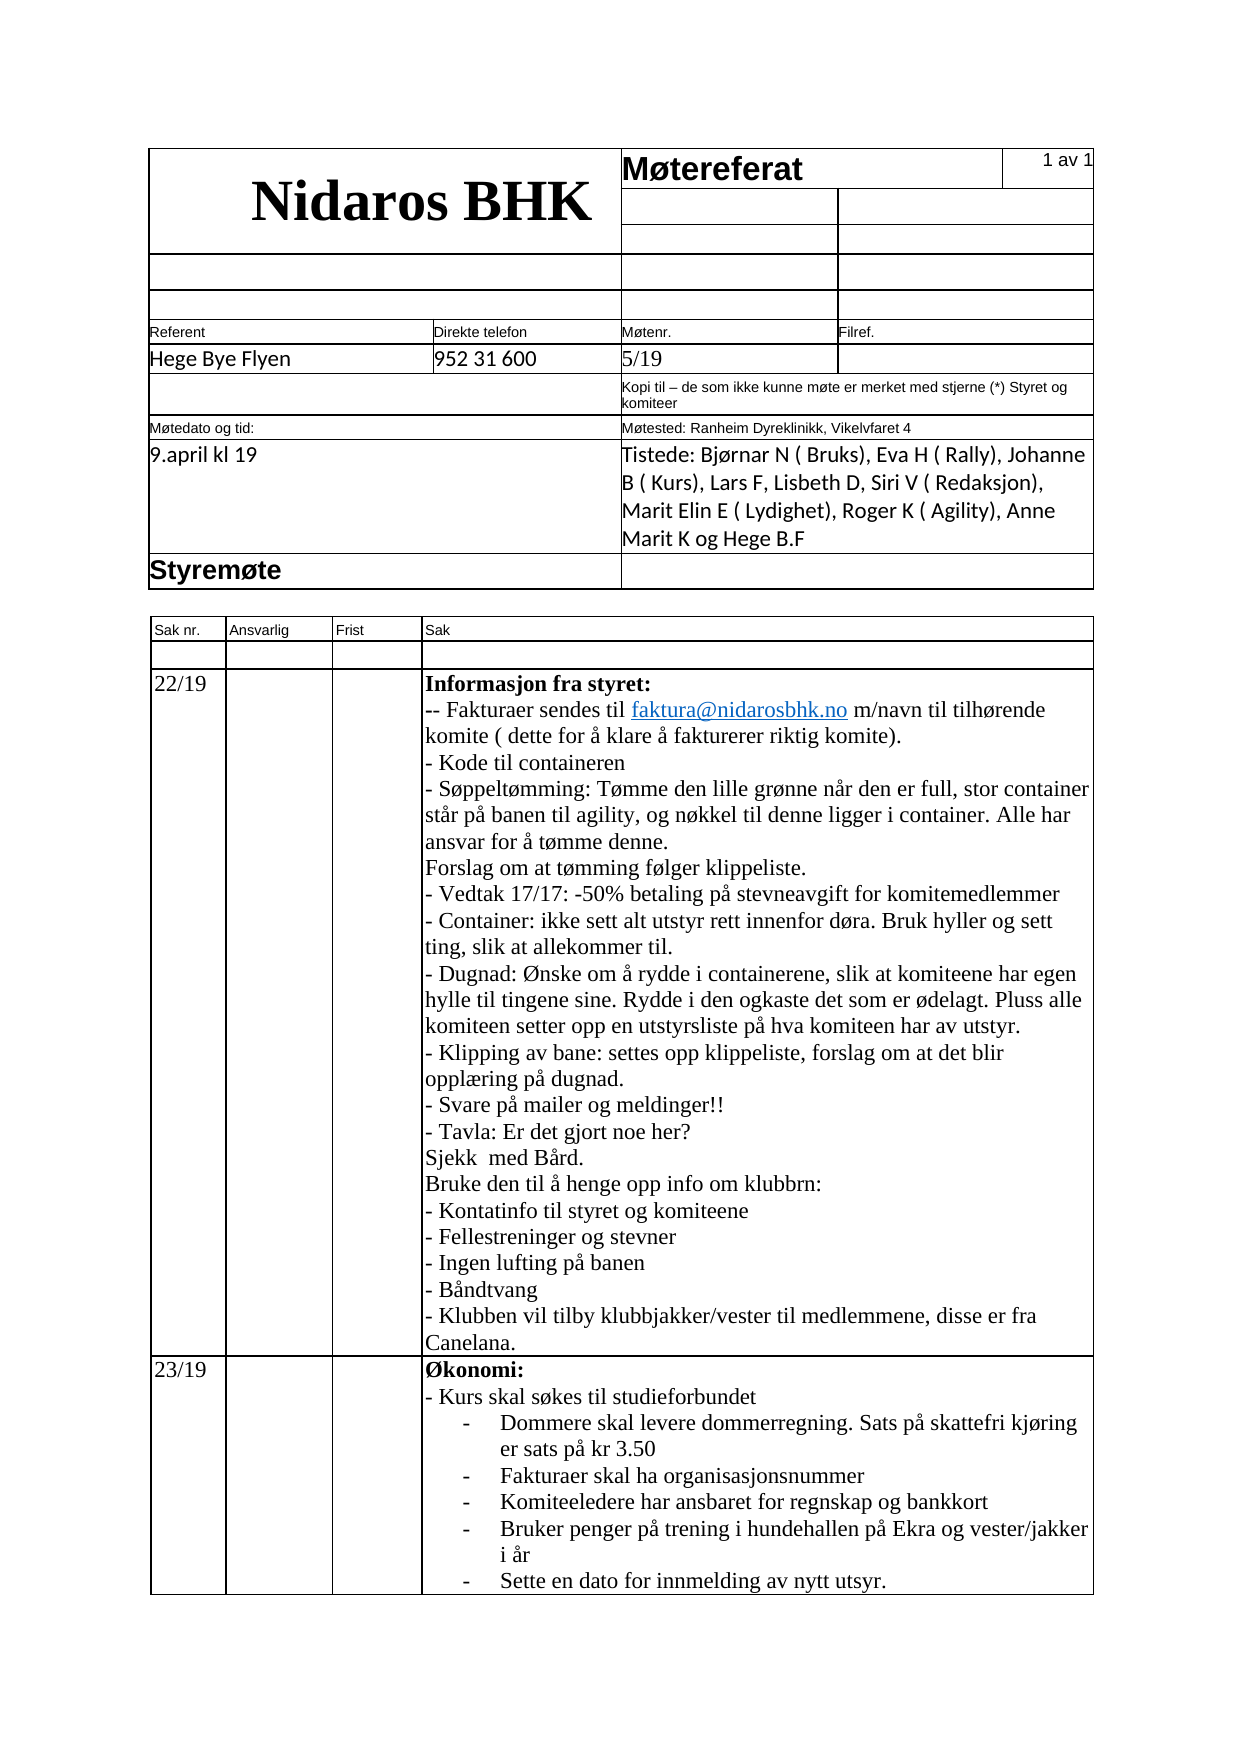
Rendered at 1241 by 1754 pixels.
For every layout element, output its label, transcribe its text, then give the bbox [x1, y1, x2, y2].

table_cell [333, 670, 421, 1355]
table_cell [622, 189, 837, 223]
table_cell Filref. [839, 320, 1093, 343]
table_cell Informasjon fra styret: -- Fakturaer sendes til faktura@nidarosbhk.no m/navn til tilhørende komite ( dette for å klare å fakturerer riktig komite). - Kode til containeren - Søppeltømming: Tømme den lille grønne når den er full, stor container står på banen til agility, og nøkkel til denne ligger i container. Alle har ansvar for å tømme denne. Forslag om at tømming følger klippeliste. - Vedtak 17/17: -50% betaling på stevneavgift for komitemedlemmer - Container: ikke sett alt utstyr rett innenfor døra. Bruk hyller og sett ting, slik at allekommer til. - Dugnad: Ønske om å rydde i containerene, slik at komiteene har egen hylle til tingene sine. Rydde i den ogkaste det som er ødelagt. Pluss alle komiteen setter opp en utstyrsliste på hva komiteen har av utstyr. - Klipping av bane: settes opp klippeliste, forslag om at det blir opplæring på dugnad. - Svare på mailer og meldinger!! - Tavla: Er det gjort noe her? Sjekk med Bård. Bruke den til å henge opp info om klubbrn: - Kontatinfo til styret og komiteene - Fellestreninger og stevner - Ingen lufting på banen - Båndtvang - Klubben vil tilby klubbjakker/vester til medlemmene, disse er fra Canelana. [423, 670, 1093, 1355]
table_cell [839, 345, 1093, 373]
table_cell [152, 642, 225, 668]
table_cell [839, 291, 1093, 318]
table_header Frist [333, 617, 421, 640]
table_cell [622, 554, 1093, 588]
table_cell Direkte telefon [434, 320, 621, 343]
table_cell Møtenr. [622, 320, 837, 343]
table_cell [423, 1357, 1093, 1594]
table_header Sak nr. [152, 617, 225, 640]
table_cell [333, 1357, 421, 1594]
table_cell [227, 670, 332, 1355]
table_cell [839, 225, 1093, 253]
table_cell 9.april kl 19 [150, 440, 621, 552]
table_cell [150, 291, 621, 318]
table_cell [333, 642, 421, 668]
table_cell [839, 189, 1093, 223]
table_header Ansvarlig [227, 617, 332, 640]
table_cell [622, 291, 837, 318]
table_header Nidaros BHK [150, 149, 621, 253]
table_cell Referent [150, 320, 433, 343]
table_cell Hege Bye Flyen [150, 345, 433, 373]
table_cell [150, 255, 621, 289]
table_cell [227, 1357, 332, 1594]
table_header Sak [423, 617, 1093, 640]
table_cell Møtested: Ranheim Dyreklinikk, Vikelvfaret 4 [622, 416, 1093, 439]
table_cell [622, 255, 837, 289]
table_cell Tistede: Bjørnar N ( Bruks), Eva H ( Rally), Johanne B ( Kurs), Lars F, Lisbeth D, Siri V ( Redaksjon), Marit Elin E ( Lydighet), Roger K ( Agility), Anne Marit K og Hege B.F [622, 440, 1093, 552]
table_cell 952 31 600 [434, 345, 621, 373]
table_cell Kopi til – de som ikke kunne møte er merket med stjerne (*) Styret og komiteer [622, 374, 1093, 414]
table_cell 5/19 [622, 345, 837, 373]
table_cell [622, 225, 837, 253]
table_cell 23/19 [152, 1357, 225, 1594]
table_cell [150, 374, 621, 414]
table_cell [839, 255, 1093, 289]
table_header Møtereferat [622, 149, 1002, 188]
table_cell [423, 642, 1093, 668]
table_cell Styremøte [150, 554, 621, 588]
table_cell 22/19 [152, 670, 225, 1355]
table_cell [227, 642, 332, 668]
table_header 1 av 1 [1003, 149, 1093, 188]
table_cell Møtedato og tid: [150, 416, 621, 439]
